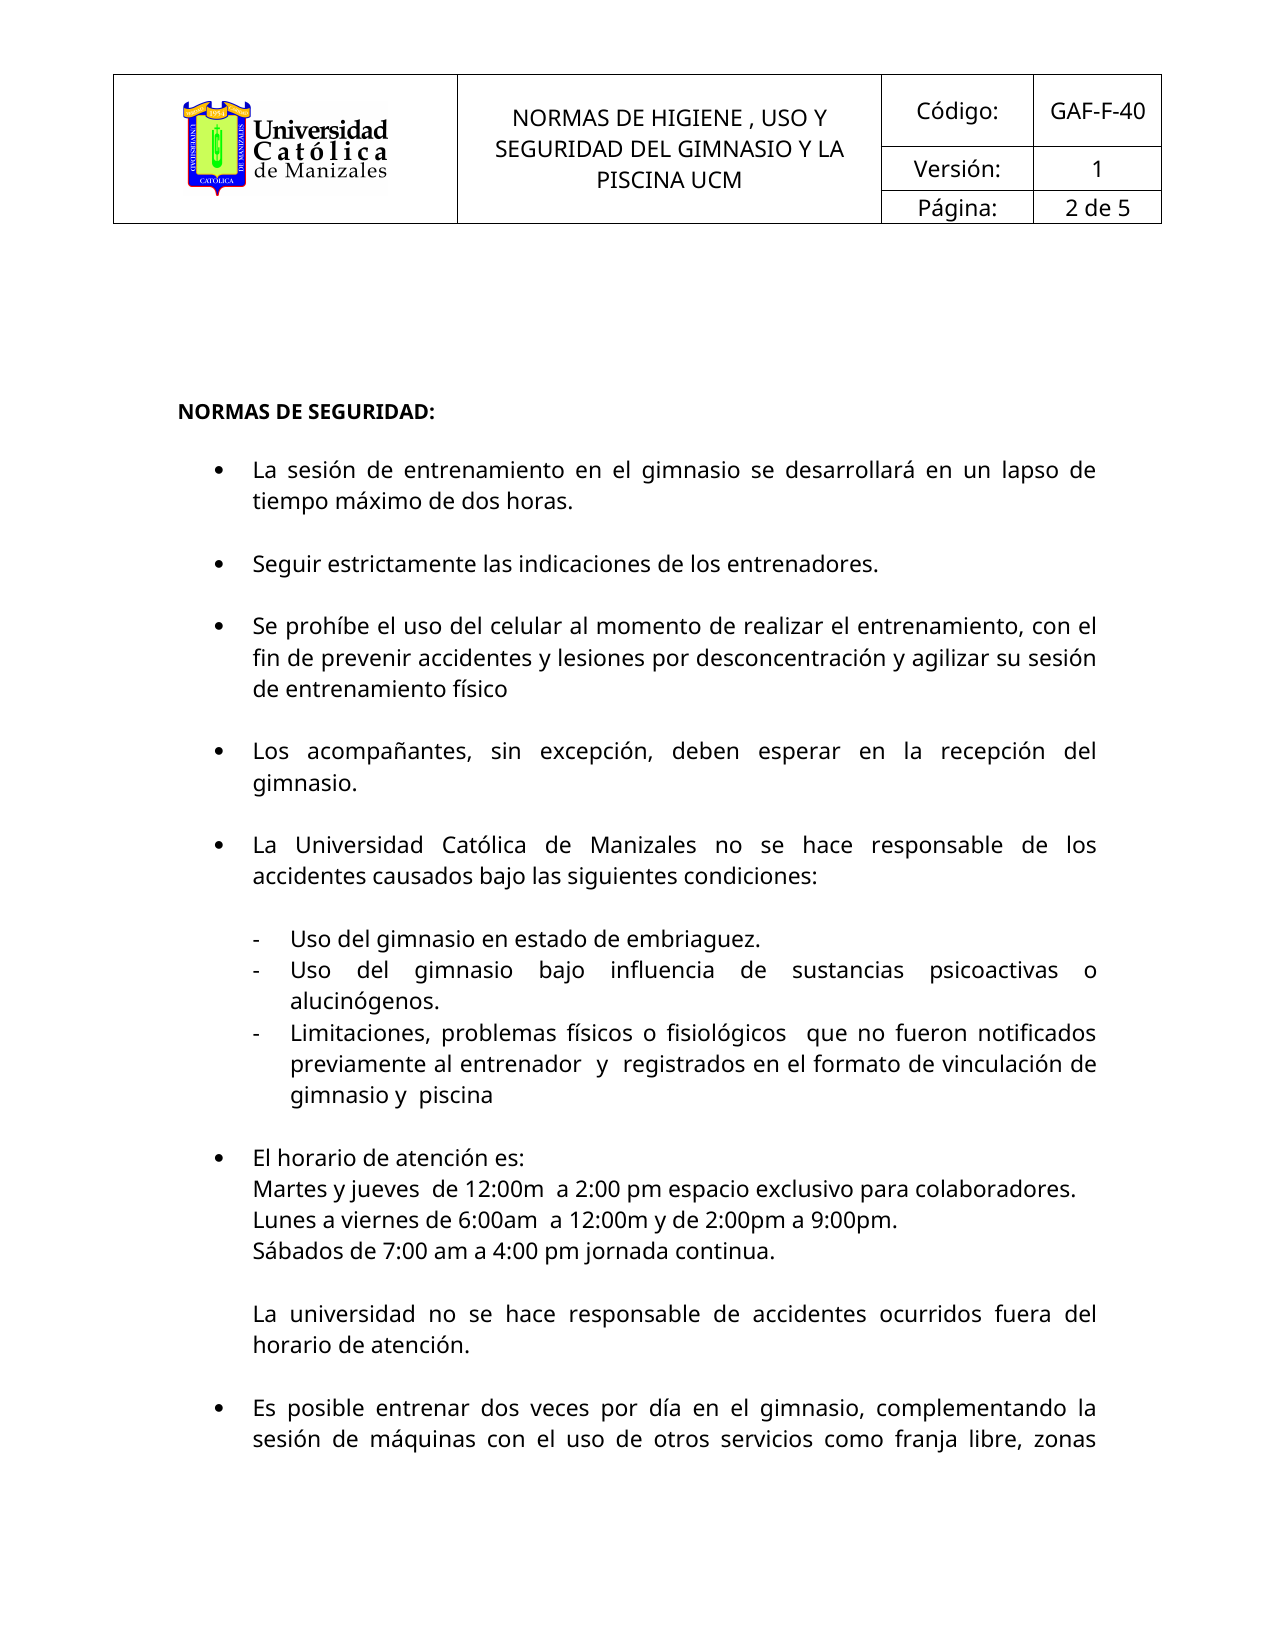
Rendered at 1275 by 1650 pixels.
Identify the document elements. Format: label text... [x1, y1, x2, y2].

list Los acompañantes, sin excepción, deben esperar en la recepción del gimnasio. [215, 735, 1098, 798]
picture [183, 101, 388, 196]
list Uso del gimnasio en estado de embriaguez. [252, 923, 1098, 954]
list La sesión de entrenamiento en el gimnasio se desarrollará en un lapso de tiempo máximo de dos horas. [215, 454, 1098, 517]
list Uso del gimnasio bajo influencia de sustancias psicoactivas o alucinógenos. [252, 954, 1098, 1017]
list Martes y jueves de 12:00m a 2:00 pm espacio exclusivo para colaboradores. [252, 1173, 1098, 1204]
text NORMAS DE SEGURIDAD: [177, 397, 1098, 426]
list Lunes a viernes de 6:00am a 12:00m y de 2:00pm a 9:00pm. [252, 1204, 1098, 1235]
list Se prohíbe el uso del celular al momento de realizar el entrenamiento, con el fin de prevenir accidentes y lesiones por desconcentración y agilizar su sesión de entrenamiento físico [215, 610, 1098, 704]
list El horario de atención es: [215, 1142, 1098, 1173]
list Limitaciones, problemas físicos o fisiológicos que no fueron notificados previamente al entrenador y registrados en el formato de vinculación de gimnasio y piscina [252, 1017, 1098, 1110]
list Seguir estrictamente las indicaciones de los entrenadores. [215, 548, 1098, 579]
list Sábados de 7:00 am a 4:00 pm jornada continua. [252, 1235, 1098, 1267]
list La Universidad Católica de Manizales no se hace responsable de los accidentes causados bajo las siguientes condiciones: [215, 829, 1098, 892]
list La universidad no se hace responsable de accidentes ocurridos fuera del horario de atención. [252, 1298, 1098, 1360]
